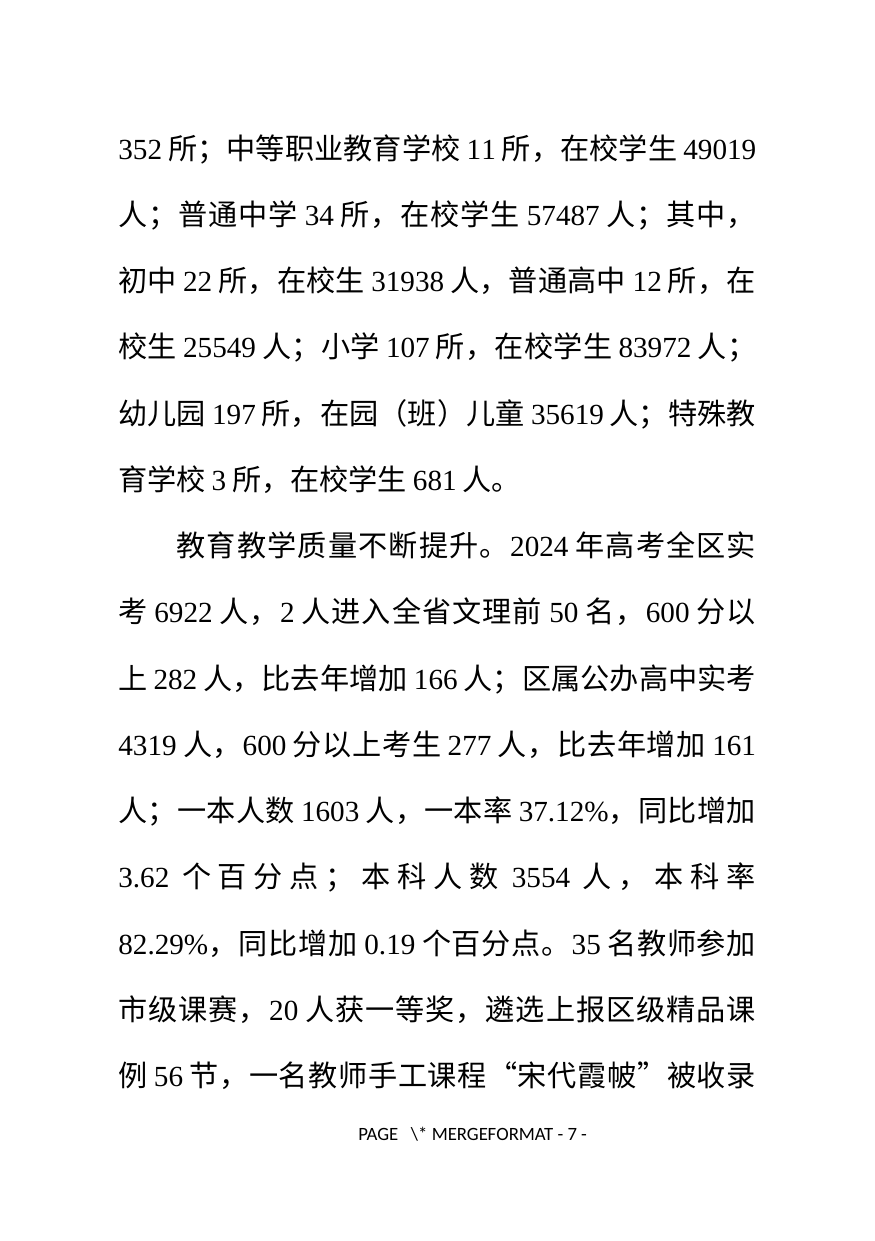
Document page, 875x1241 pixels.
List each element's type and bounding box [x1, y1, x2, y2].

text [118, 113, 756, 511]
list [118, 511, 756, 1107]
